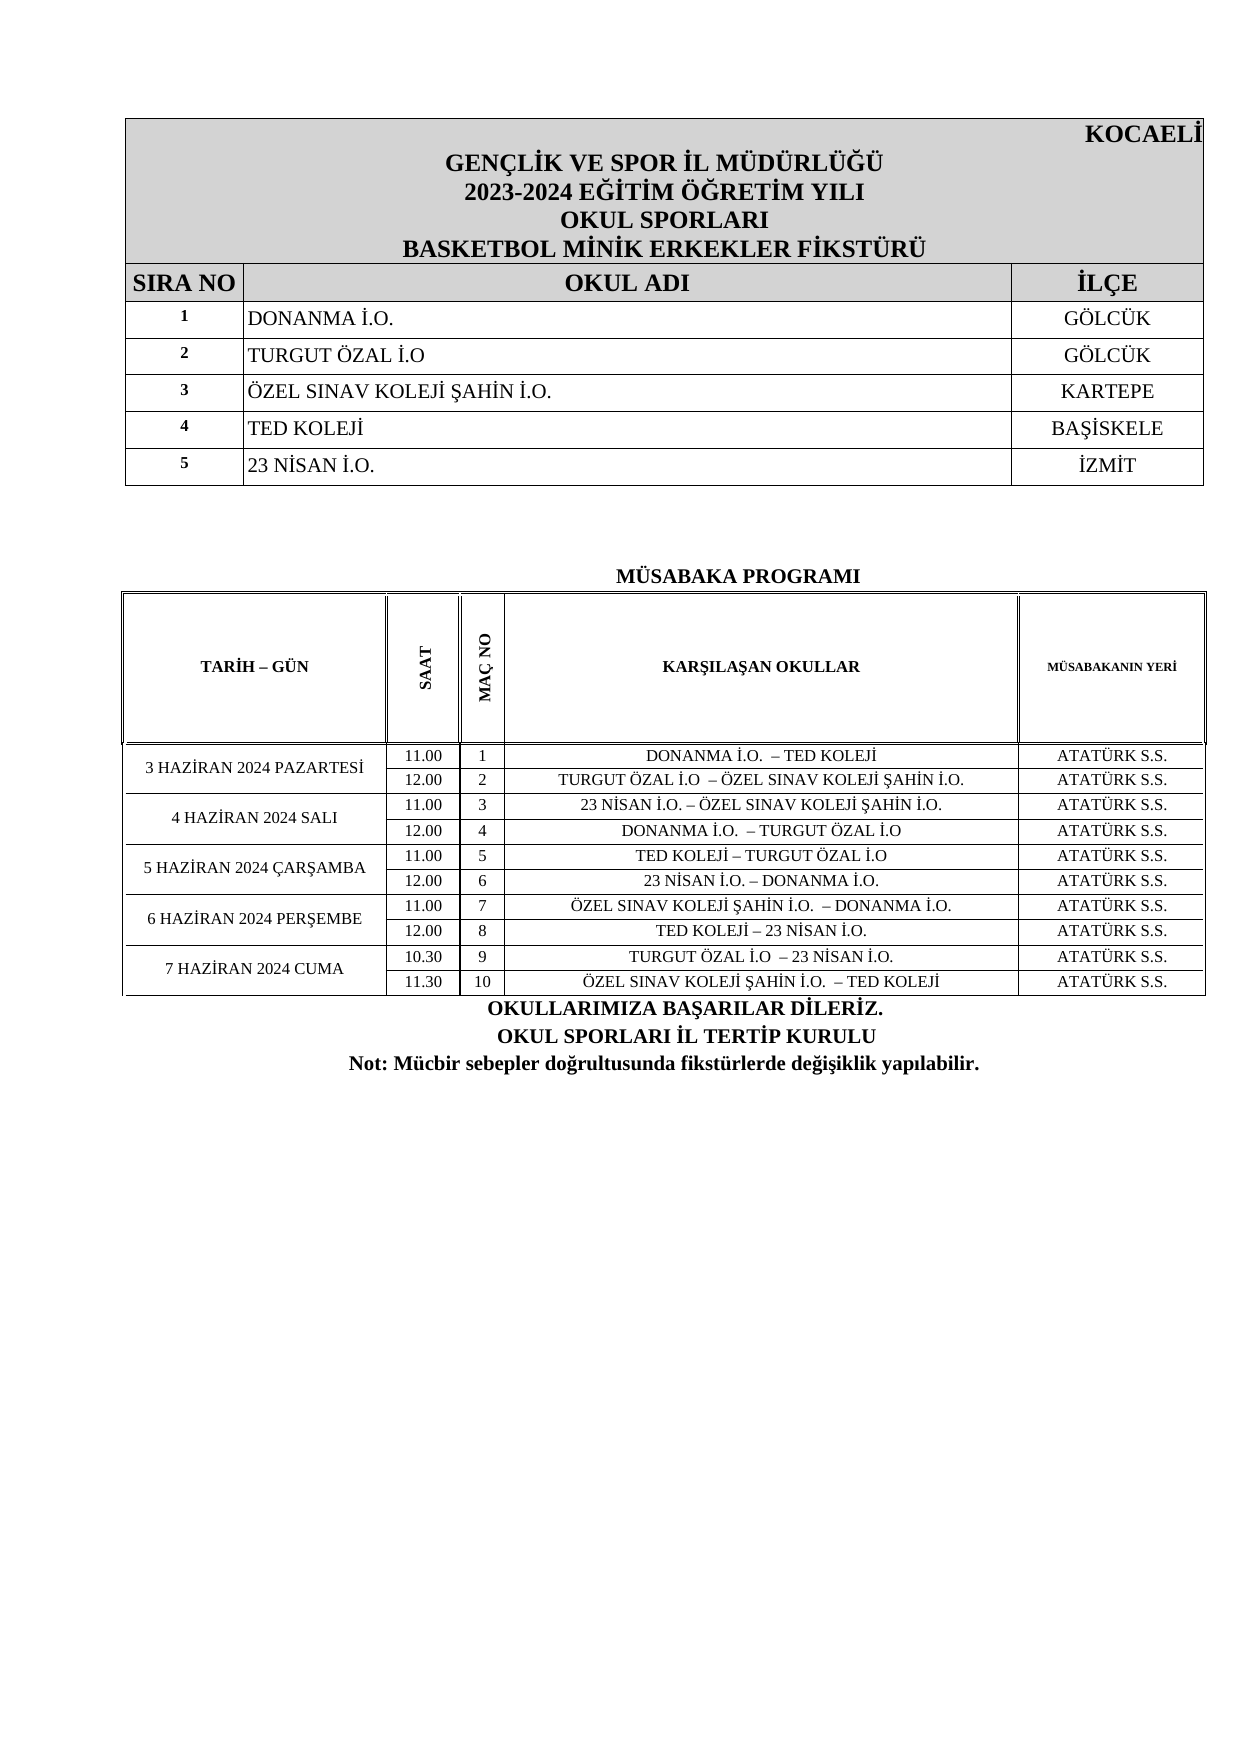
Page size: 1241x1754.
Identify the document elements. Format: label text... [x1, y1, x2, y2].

table_cell 11.00 [387, 895, 459, 919]
table_cell ATATÜRK S.S. [1019, 869, 1205, 894]
table_cell 12.00 [387, 920, 459, 944]
table_cell 4 [126, 412, 243, 448]
table_cell GÖLCÜK [1012, 302, 1203, 338]
table_cell GÖLCÜK [1012, 339, 1203, 374]
table_cell 12.00 [387, 870, 459, 894]
table_cell ATATÜRK S.S. [1019, 793, 1205, 818]
table_cell 10.30 [387, 946, 459, 970]
table_cell ATATÜRK S.S. [1019, 844, 1205, 869]
table_cell DONANMA İ.O. – TED KOLEJİ [505, 745, 1018, 768]
table_cell TURGUT ÖZAL İ.O [244, 339, 1011, 374]
table_cell İLÇE [1012, 264, 1203, 301]
table_cell 11.00 [387, 794, 459, 818]
table_cell 12.00 [387, 820, 459, 844]
table_cell 1 [461, 745, 504, 768]
table_cell 5 [126, 449, 243, 485]
table_cell ATATÜRK S.S. [1019, 970, 1205, 995]
table_cell ATATÜRK S.S. [1019, 742, 1205, 768]
table_cell ÖZEL SINAV KOLEJİ ŞAHİN İ.O. [244, 375, 1011, 411]
table_cell 12.00 [387, 769, 459, 793]
table_cell 6 HAZİRAN 2024 PERŞEMBE [123, 894, 386, 944]
table_cell ATATÜRK S.S. [1019, 919, 1205, 944]
table_header TARİH – GÜN [124, 594, 386, 742]
table_cell 4 [461, 820, 504, 844]
table_cell 11.00 [387, 845, 459, 869]
table_cell BAŞİSKELE [1012, 412, 1203, 448]
table_cell 6 [461, 870, 504, 894]
table_cell OKUL ADI [244, 264, 1011, 301]
text Not: Mücbir sebepler doğrultusunda fikstürlerde değişiklik yapılabilir. [118, 1051, 1211, 1075]
text OKULLARIMIZA BAŞARILAR DİLERİZ. [118, 996, 1211, 1020]
table_cell 23 NİSAN İ.O. – ÖZEL SINAV KOLEJİ ŞAHİN İ.O. [505, 794, 1018, 818]
table_cell 7 HAZİRAN 2024 CUMA [123, 945, 386, 995]
table_cell ATATÜRK S.S. [1019, 945, 1205, 970]
table_cell KARTEPE [1012, 375, 1203, 411]
table_header KOCAELİ GENÇLİK VE SPOR İL MÜDÜRLÜĞÜ 2023-2024 EĞİTİM ÖĞRETİM YILI OKUL SPORLARI BASKETBOL MİNİK ERKEKLER FİKSTÜRÜ [126, 119, 1203, 263]
table_cell 3 [461, 794, 504, 818]
table_cell TURGUT ÖZAL İ.O – ÖZEL SINAV KOLEJİ ŞAHİN İ.O. [505, 769, 1018, 793]
table_cell SIRA NO [126, 264, 243, 301]
table_header SAAT [386, 592, 460, 742]
table_cell 2 [461, 769, 504, 793]
table_cell 23 NİSAN İ.O. – DONANMA İ.O. [505, 870, 1018, 894]
table_cell 23 NİSAN İ.O. [244, 449, 1011, 485]
table_cell 8 [461, 920, 504, 944]
table_cell ATATÜRK S.S. [1019, 894, 1205, 919]
table_cell 10 [461, 971, 504, 995]
table_cell 5 [461, 845, 504, 869]
table_cell TED KOLEJİ – TURGUT ÖZAL İ.O [505, 845, 1018, 869]
table_header MÜSABAKANIN YERİ [1018, 594, 1204, 742]
table_cell 3 HAZİRAN 2024 PAZARTESİ [123, 742, 386, 793]
table_cell 4 HAZİRAN 2024 SALI [123, 793, 386, 844]
table_cell 2 [126, 339, 243, 374]
table_cell TED KOLEJİ – 23 NİSAN İ.O. [505, 920, 1018, 944]
table_cell ÖZEL SINAV KOLEJİ ŞAHİN İ.O. – DONANMA İ.O. [505, 895, 1018, 919]
table_cell 1 [126, 302, 243, 338]
text MÜSABAKA PROGRAMI [192, 564, 1211, 588]
table_cell DONANMA İ.O. – TURGUT ÖZAL İ.O [505, 820, 1018, 844]
table_cell 3 [126, 375, 243, 411]
table_cell TURGUT ÖZAL İ.O – 23 NİSAN İ.O. [505, 946, 1018, 970]
table_cell 11.30 [387, 971, 459, 995]
text OKUL SPORLARI İL TERTİP KURULU [118, 1024, 1211, 1048]
table_cell 7 [461, 895, 504, 919]
table_cell DONANMA İ.O. [244, 302, 1011, 338]
table_cell 9 [461, 946, 504, 970]
table_cell ATATÜRK S.S. [1019, 768, 1205, 793]
table_header KARŞILAŞAN OKULLAR [505, 594, 1018, 742]
table_cell 11.00 [387, 745, 459, 768]
table_header MAÇ NO [460, 594, 504, 742]
table_cell TED KOLEJİ [244, 412, 1011, 448]
table_cell İZMİT [1012, 449, 1203, 485]
table_cell 5 HAZİRAN 2024 ÇARŞAMBA [123, 844, 386, 894]
table_cell ATATÜRK S.S. [1019, 819, 1205, 844]
table_cell ÖZEL SINAV KOLEJİ ŞAHİN İ.O. – TED KOLEJİ [505, 971, 1018, 995]
